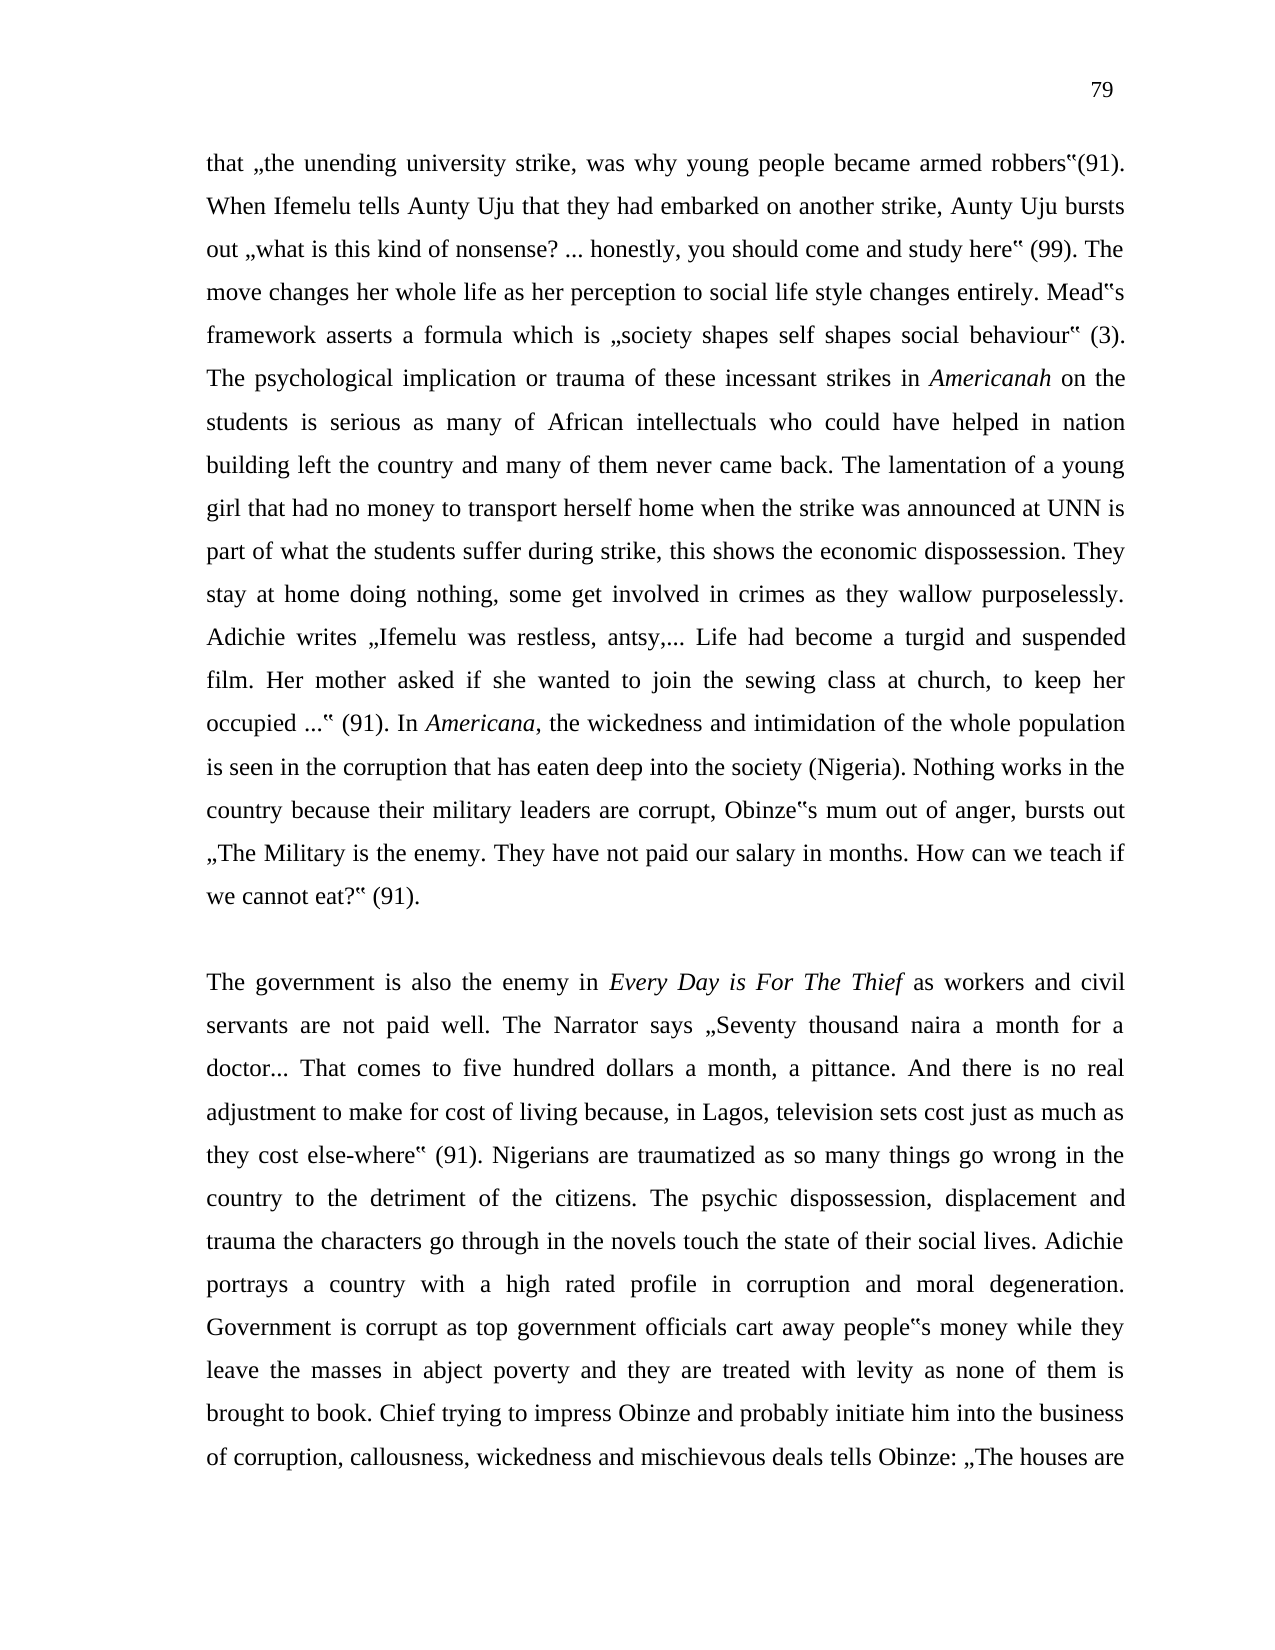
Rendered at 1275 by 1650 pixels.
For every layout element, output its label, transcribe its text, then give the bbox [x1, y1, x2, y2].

text The government is also the enemy in Every Day is For The Thief as workers and civil servants are not paid well. The Narrator says „Seventy thousand naira a month for a doctor... That comes to five hundred dollars a month, a pittance. And there is no real adjustment to make for cost of living because, in Lagos, television sets cost just as much as they cost else-where‟ (91). Nigerians are traumatized as so many things go wrong in the country to the detriment of the citizens. The psychic dispossession, displacement and trauma the characters go through in the novels touch the state of their social lives. Adichie portrays a country with a high rated profile in corruption and moral degeneration. Government is corrupt as top government officials cart away people‟s money while they leave the masses in abject poverty and they are treated with levity as none of them is brought to book. Chief trying to impress Obinze and probably initiate him into the business of corruption, callousness, wickedness and mischievous deals tells Obinze: „The houses are [206, 967, 1126, 1470]
text that „the unending university strike, was why young people became armed robbers‟(91). When Ifemelu tells Aunty Uju that they had embarked on another strike, Aunty Uju bursts out „what is this kind of nonsense? ... honestly, you should come and study here‟ (99). The move changes her whole life as her perception to social life style changes entirely. Mead‟s framework asserts a formula which is „society shapes self shapes social behaviour‟ (3). The psychological implication or trauma of these incessant strikes in Americanah on the students is serious as many of African intellectuals who could have helped in nation building left the country and many of them never came back. The lamentation of a young girl that had no money to transport herself home when the strike was announced at UNN is part of what the students suffer during strike, this shows the economic dispossession. They stay at home doing nothing, some get involved in crimes as they wallow purposelessly. Adichie writes „Ifemelu was restless, antsy,... Life had become a turgid and suspended film. Her mother asked if she wanted to join the sewing class at church, to keep her occupied ...‟ (91). In Americana, the wickedness and intimidation of the whole population is seen in the corruption that has eaten deep into the society (Nigeria). Nothing works in the country because their military leaders are corrupt, Obinze‟s mum out of anger, bursts out „The Military is the enemy. They have not paid our salary in months. How can we teach if we cannot eat?‟ (91). [206, 148, 1126, 910]
